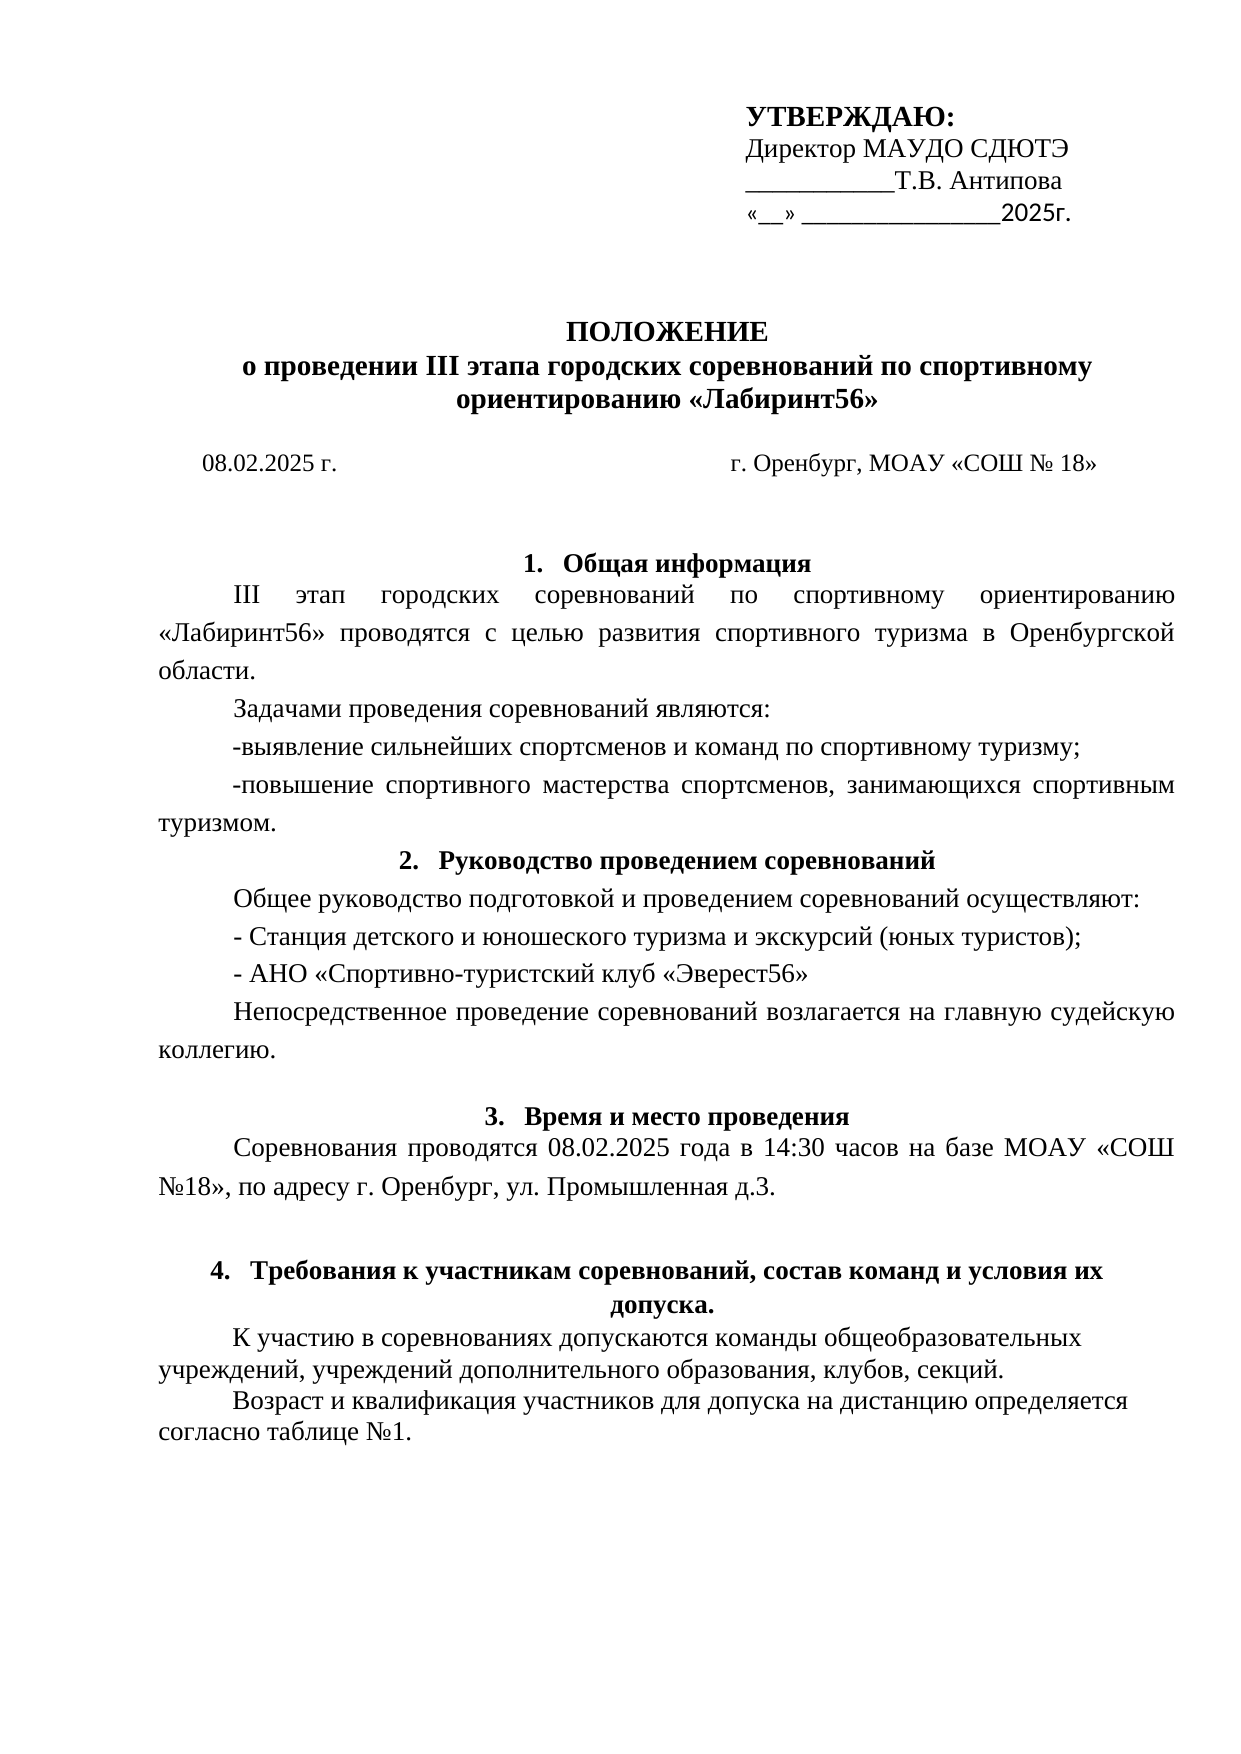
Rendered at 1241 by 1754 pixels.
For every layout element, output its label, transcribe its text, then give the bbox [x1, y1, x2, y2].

text - Станция детского и юношеского туризма и экскурсий (юных туристов); [233, 919, 1176, 951]
text о проведении III этапа городских соревнований по спортивному ориентированию «Лабиринт56» [158, 348, 1176, 415]
text -повышение спортивного мастерства спортсменов, занимающихся спортивным туризмом. [158, 768, 1176, 837]
table_cell «__» ________________2025г. [734, 195, 1165, 314]
text III этап городских соревнований по спортивному ориентированию «Лабиринт56» проводятся с целью развития спортивного туризма в Оренбургской области. [158, 578, 1176, 685]
subtitle Общая информация [158, 547, 1176, 578]
text Задачами проведения соревнований являются: [158, 692, 1176, 723]
text Возраст и квалификация участников для допуска на дистанцию определяется согласно таблице №1. [158, 1384, 1176, 1446]
text Непосредственное проведение соревнований возлагается на главную судейскую коллегию. [158, 995, 1176, 1064]
subtitle Руководство проведением соревнований [158, 844, 1176, 875]
text К участию в соревнованиях допускаются команды общеобразовательных учреждений, учреждений дополнительного образования, клубов, секций. [158, 1322, 1176, 1384]
subtitle Требования к участникам соревнований, состав команд и условия их допуска. [210, 1254, 1176, 1319]
table_header УТВЕРЖДАЮ: Директор МАУДО СДЮТЭ ___________Т.В. Антипова [734, 99, 1165, 195]
text ПОЛОЖЕНИЕ [158, 314, 1176, 348]
text -выявление сильнейших спортсменов и команд по спортивному туризму; [158, 730, 1176, 761]
text 08.02.2025 г. г. Оренбург, МОАУ «СОШ № 18» [158, 448, 1176, 477]
subtitle Время и место проведения [158, 1100, 1176, 1132]
text Соревнования проводятся 08.02.2025 года в 14:30 часов на базе МОАУ «СОШ №18», по адресу г. Оренбург, ул. Промышленная д.3. [158, 1132, 1176, 1201]
text - АНО «Спортивно-туристский клуб «Эверест56» [233, 957, 1176, 989]
text Общее руководство подготовкой и проведением соревнований осуществляют: [158, 882, 1176, 913]
